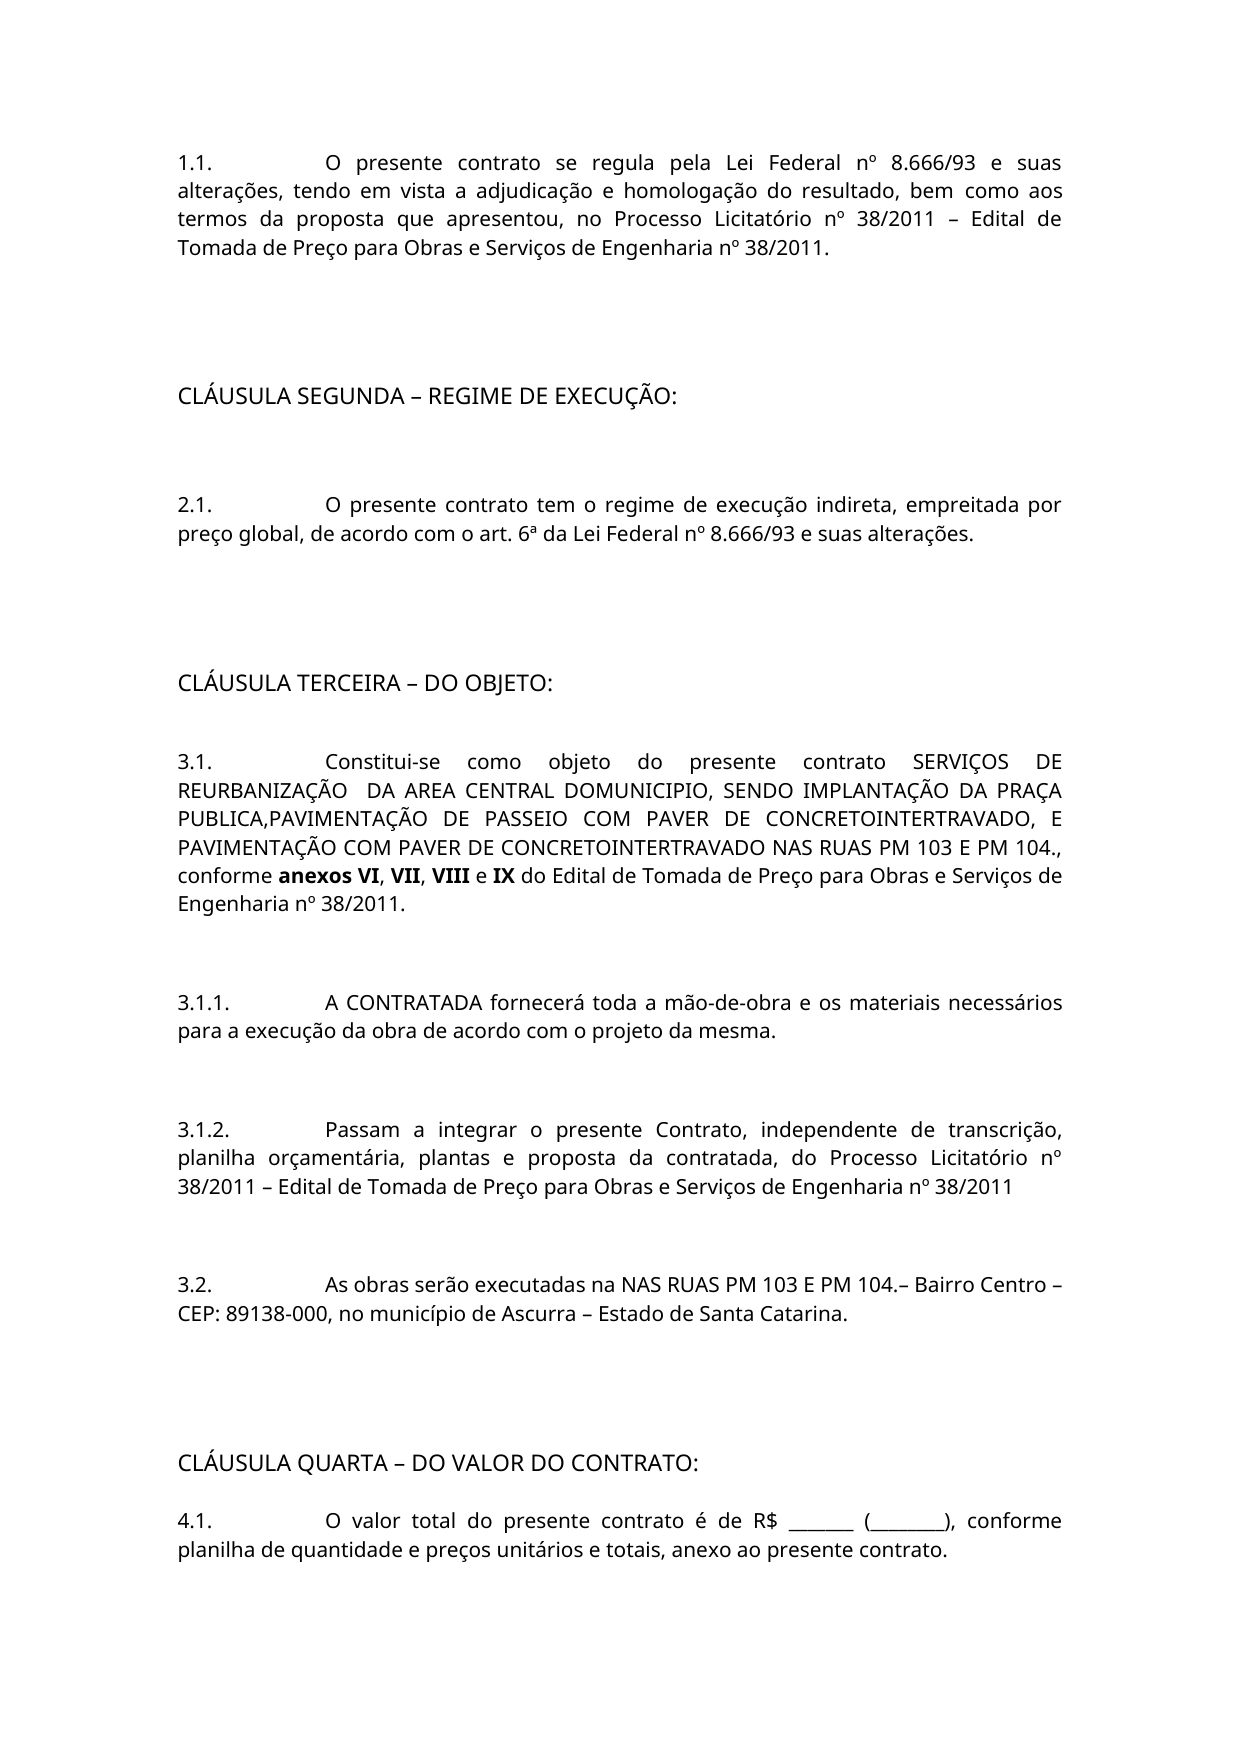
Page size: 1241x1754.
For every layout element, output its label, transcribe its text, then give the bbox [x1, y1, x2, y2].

text 4.1. O valor total do presente contrato é de R$ _______ (________), conforme planilha de quantidade e preços unitários e totais, anexo ao presente contrato. [177, 1506, 1063, 1563]
text 2.1. O presente contrato tem o regime de execução indireta, empreitada por preço global, de acordo com o art. 6ª da Lei Federal nº 8.666/93 e suas alterações. [177, 491, 1063, 547]
text 3.1. Constitui-se como objeto do presente contrato SERVIÇOS DE REURBANIZAÇÃO DA AREA CENTRAL DOMUNICIPIO, SENDO IMPLANTAÇÃO DA PRAÇA PUBLICA,PAVIMENTAÇÃO DE PASSEIO COM PAVER DE CONCRETOINTERTRAVADO, E PAVIMENTAÇÃO COM PAVER DE CONCRETOINTERTRAVADO NAS RUAS PM 103 E PM 104., conforme anexos VI, VII, VIII e IX do Edital de Tomada de Preço para Obras e Serviços de Engenharia nº 38/2011. [177, 747, 1063, 918]
subtitle CLÁUSULA TERCEIRA – DO OBJETO: [177, 667, 1063, 698]
text 3.2. As obras serão executadas na NAS RUAS PM 103 E PM 104.– Bairro Centro – CEP: 89138-000, no município de Ascurra – Estado de Santa Catarina. [177, 1270, 1063, 1327]
text CLÁUSULA QUARTA – DO VALOR DO CONTRATO: [177, 1447, 1063, 1478]
text 1.1. O presente contrato se regula pela Lei Federal nº 8.666/93 e suas alterações, tendo em vista a adjudicação e homologação do resultado, bem como aos termos da proposta que apresentou, no Processo Licitatório nº 38/2011 – Edital de Tomada de Preço para Obras e Serviços de Engenharia nº 38/2011. [177, 148, 1063, 261]
text 3.1.2. Passam a integrar o presente Contrato, independente de transcrição, planilha orçamentária, plantas e proposta da contratada, do Processo Licitatório nº 38/2011 – Edital de Tomada de Preço para Obras e Serviços de Engenharia nº 38/2011 [177, 1115, 1063, 1200]
text 3.1.1. A CONTRATADA fornecerá toda a mão-de-obra e os materiais necessários para a execução da obra de acordo com o projeto da mesma. [177, 988, 1063, 1045]
text CLÁUSULA SEGUNDA – REGIME DE EXECUÇÃO: [177, 380, 1063, 412]
